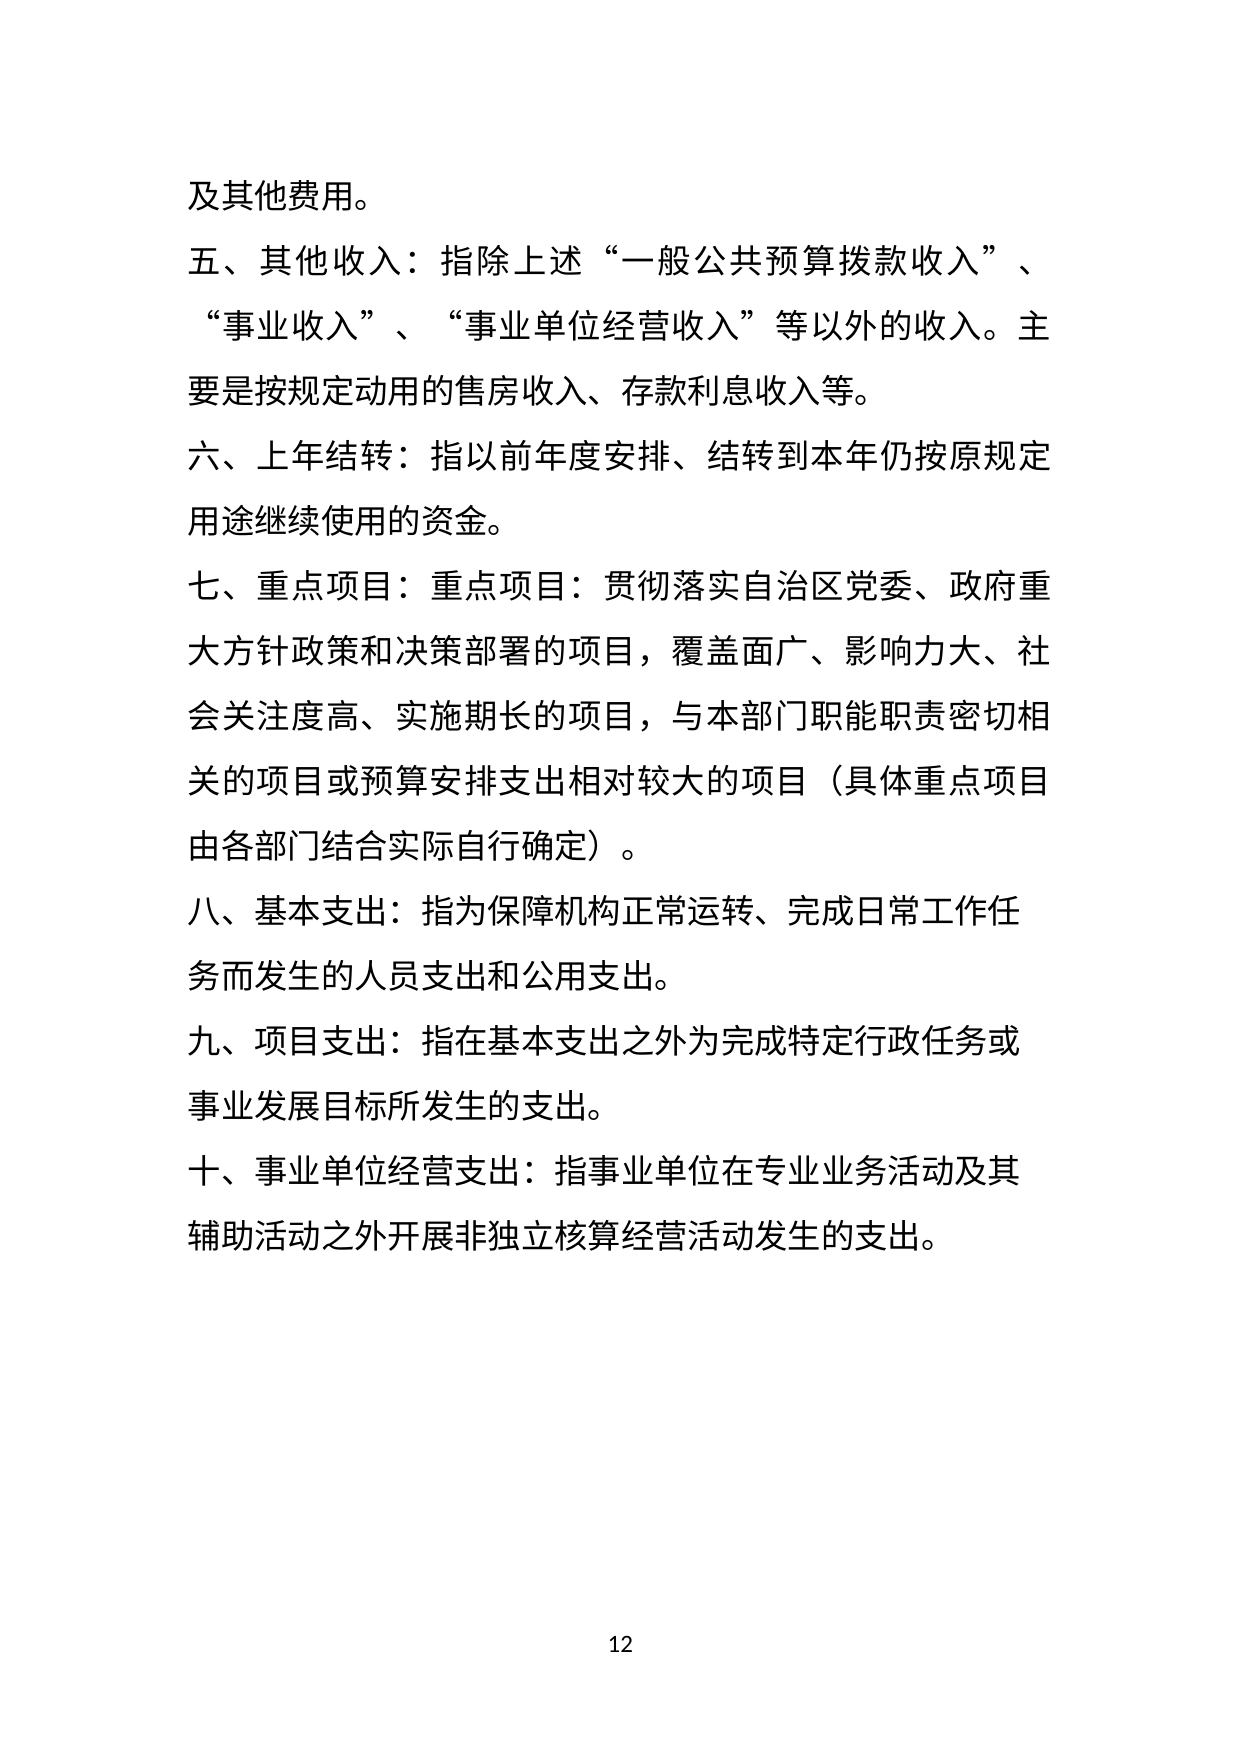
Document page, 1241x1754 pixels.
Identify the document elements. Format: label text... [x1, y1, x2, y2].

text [187, 162, 1053, 227]
text 五、其他收入：指除上述“一般公共预算拨款收入”、“事业收入”、“事业单位经营收入”等以外的收入。主要是按规定动用的售房收入、存款利息收入等。 [187, 227, 1053, 422]
text 六、上年结转：指以前年度安排、结转到本年仍按原规定用途继续使用的资金。 [187, 422, 1053, 552]
text 七、重点项目：重点项目：贯彻落实自治区党委、政府重大方针政策和决策部署的项目，覆盖面广、影响力大、社会关注度高、实施期长的项目，与本部门职能职责密切相关的项目或预算安排支出相对较大的项目（具体重点项目由各部门结合实际自行确定）。 [187, 552, 1053, 877]
text 九、项目支出：指在基本支出之外为完成特定行政任务或事业发展目标所发生的支出。 [187, 1007, 1053, 1137]
text 八、基本支出：指为保障机构正常运转、完成日常工作任务而发生的人员支出和公用支出。 [187, 877, 1053, 1007]
text 十、事业单位经营支出：指事业单位在专业业务活动及其辅助活动之外开展非独立核算经营活动发生的支出。 [187, 1137, 1053, 1267]
